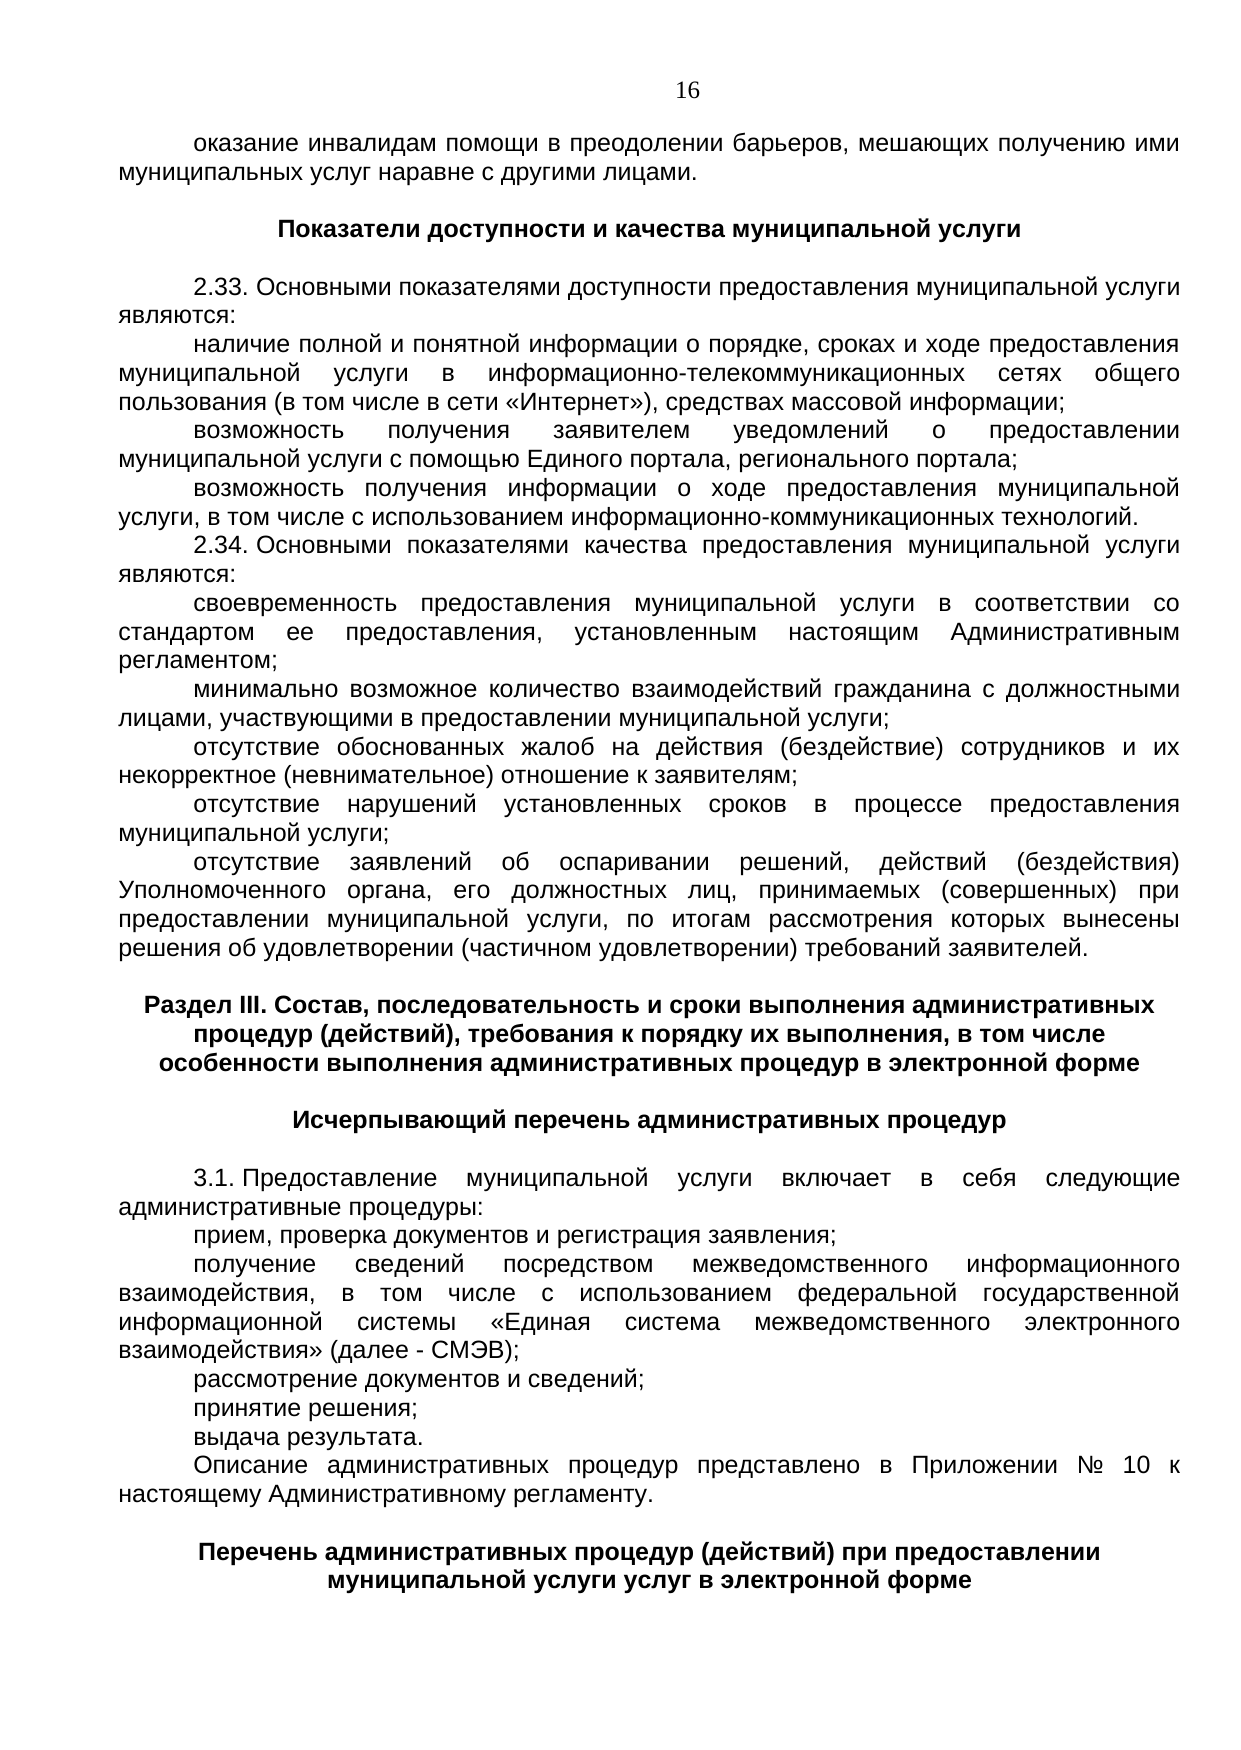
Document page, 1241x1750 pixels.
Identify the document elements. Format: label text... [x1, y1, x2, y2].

text Описание административных процедур представлено в Приложении № 10 к настоящему Административному регламенту. [118, 1450, 1181, 1508]
subtitle Показатели доступности и качества муниципальной услуги [118, 214, 1181, 243]
text рассмотрение документов и сведений; [118, 1364, 1181, 1393]
text выдача результата. [118, 1422, 1181, 1450]
text отсутствие заявлений об оспаривании решений, действий (бездействия) Уполномоченного органа, его должностных лиц, принимаемых (совершенных) при предоставлении муниципальной услуги, по итогам рассмотрения которых вынесены решения об удовлетворении (частичном удовлетворении) требований заявителей. [118, 847, 1181, 962]
text возможность получения информации о ходе предоставления муниципальной услуги, в том числе с использованием информационно-коммуникационных технологий. [118, 473, 1181, 530]
text прием, проверка документов и регистрация заявления; [118, 1220, 1181, 1249]
text отсутствие нарушений установленных сроков в процессе предоставления муниципальной услуги; [118, 789, 1181, 847]
text получение сведений посредством межведомственного информационного взаимодействия, в том числе с использованием федеральной государственной информационной системы «Единая система межведомственного электронного взаимодействия» (далее - СМЭВ); [118, 1249, 1181, 1364]
subtitle Раздел III. Состав, последовательность и сроки выполнения административных процедур (действий), требования к порядку их выполнения, в том числе особенности выполнения административных процедур в электронной форме [118, 990, 1181, 1077]
text своевременность предоставления муниципальной услуги в соответствии со стандартом ее предоставления, установленным настоящим Административным регламентом; [118, 588, 1181, 674]
text оказание инвалидам помощи в преодолении барьеров, мешающих получению ими муниципальных услуг наравне с другими лицами. [118, 128, 1181, 185]
text принятие решения; [118, 1393, 1181, 1422]
text наличие полной и понятной информации о порядке, сроках и ходе предоставления муниципальной услуги в информационно-телекоммуникационных сетях общего пользования (в том числе в сети «Интернет»), средствах массовой информации; [118, 329, 1181, 415]
subtitle Перечень административных процедур (действий) при предоставлении [118, 1537, 1181, 1565]
text 2.34. Основными показателями качества предоставления муниципальной услуги являются: [118, 530, 1181, 588]
subtitle Исчерпывающий перечень административных процедур [118, 1105, 1181, 1134]
text минимально возможное количество взаимодействий гражданина с должностными лицами, участвующими в предоставлении муниципальной услуги; [118, 674, 1181, 732]
subtitle муниципальной услуги услуг в электронной форме [118, 1565, 1181, 1594]
text 2.33. Основными показателями доступности предоставления муниципальной услуги являются: [118, 272, 1181, 329]
text отсутствие обоснованных жалоб на действия (бездействие) сотрудников и их некорректное (невнимательное) отношение к заявителям; [118, 732, 1181, 789]
text возможность получения заявителем уведомлений о предоставлении муниципальной услуги с помощью Единого портала, регионального портала; [118, 415, 1181, 473]
text 3.1. Предоставление муниципальной услуги включает в себя следующие административные процедуры: [118, 1163, 1181, 1220]
